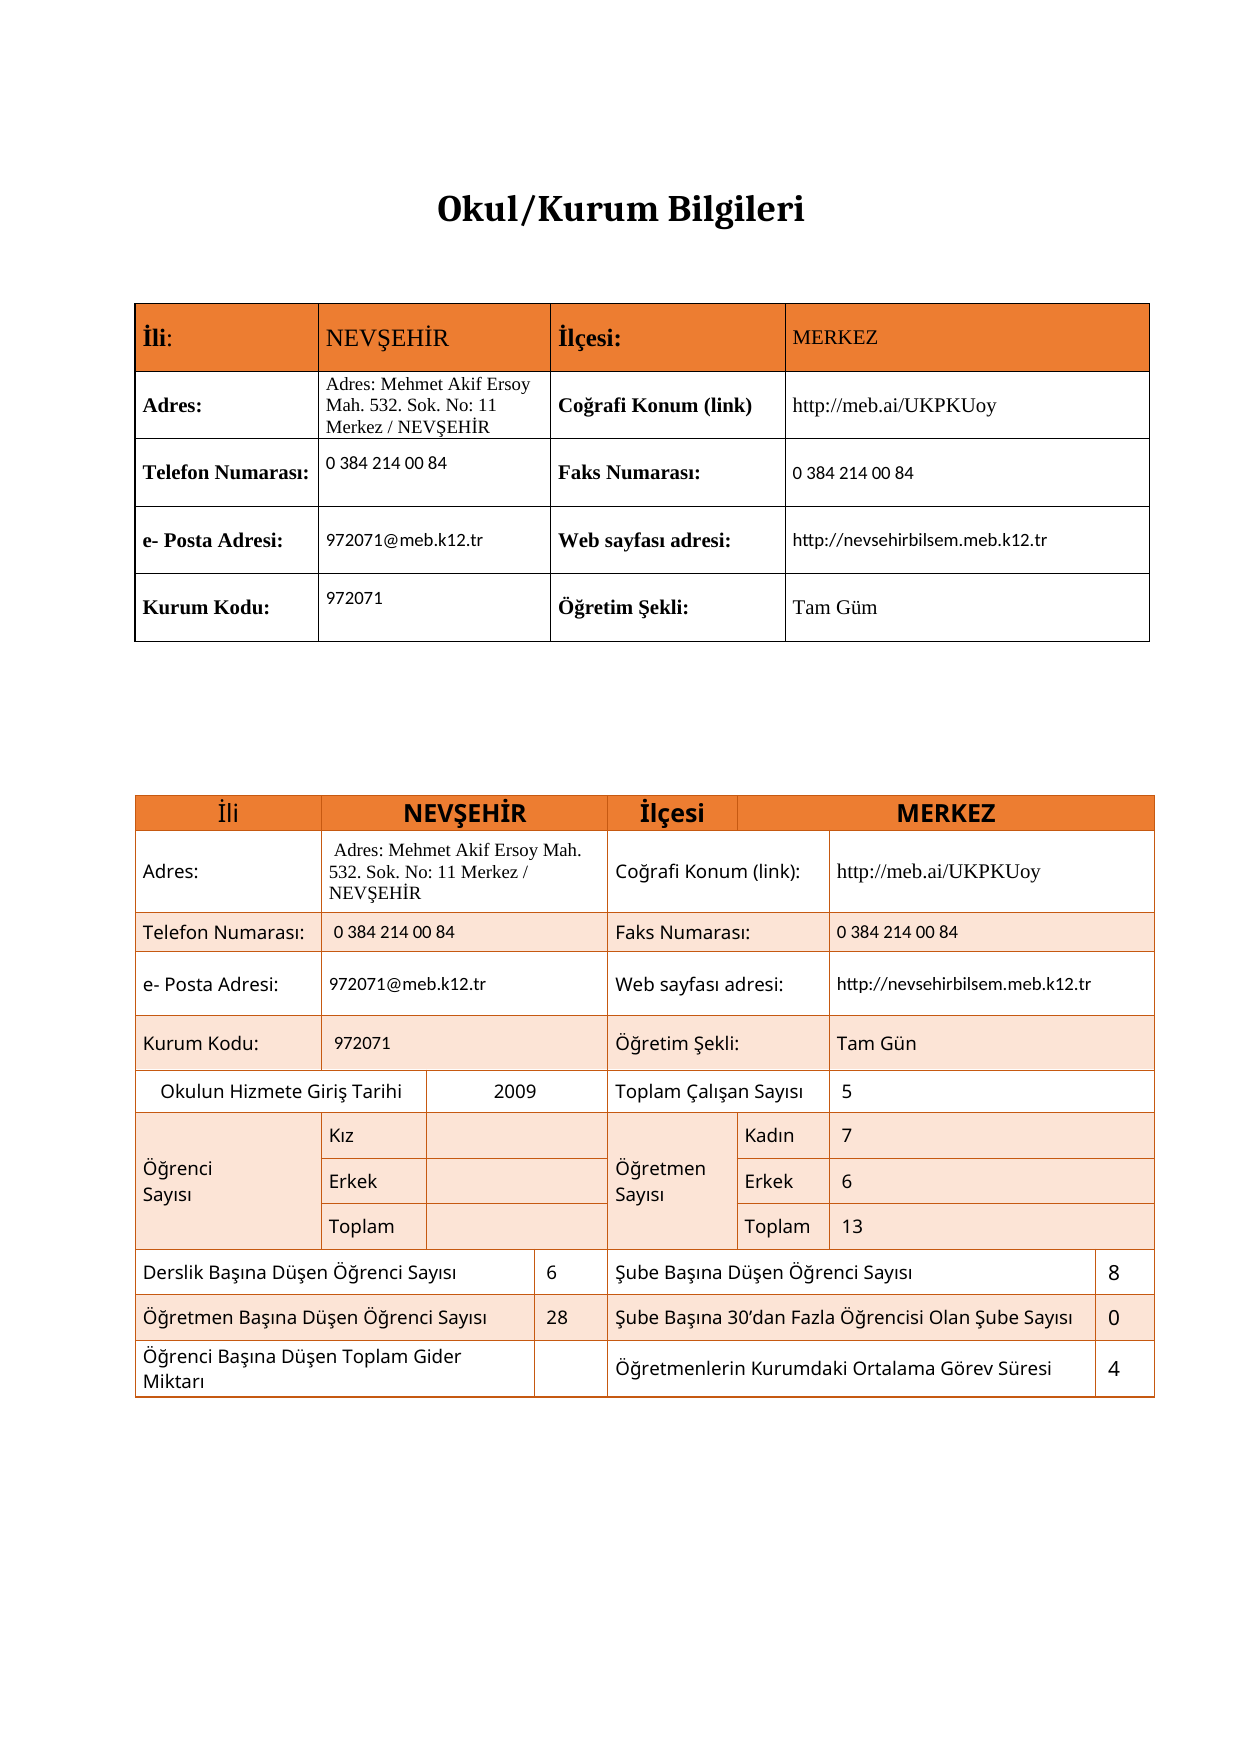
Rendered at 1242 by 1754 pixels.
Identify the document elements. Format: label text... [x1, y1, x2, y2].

table_cell Şube Başına 30’dan Fazla Öğrencisi Olan Şube Sayısı [608, 1295, 1095, 1340]
table_cell http://meb.ai/UKPKUoy [830, 831, 1154, 912]
table_cell Kadın [738, 1113, 829, 1158]
table_cell Erkek [322, 1159, 426, 1203]
table_cell [427, 1113, 607, 1158]
table_cell Kız [322, 1113, 426, 1158]
table_cell Öğrenci Sayısı [136, 1113, 321, 1249]
table_cell Öğrenci Başına Düşen Toplam Gider Miktarı [136, 1341, 534, 1396]
table_cell [427, 1204, 607, 1249]
table_cell [535, 1341, 607, 1396]
table_cell Web sayfası adresi: [551, 507, 785, 573]
table_header NEVŞEHİR [322, 796, 607, 830]
table_cell 0 384 214 00 84 [319, 439, 550, 506]
table_cell 972071@meb.k12.tr [322, 952, 607, 1015]
table_cell Telefon Numarası: [136, 913, 321, 951]
table_cell 972071 [322, 1016, 607, 1069]
table_cell Coğrafi Konum (link): [608, 831, 829, 912]
table_cell Faks Numarası: [608, 913, 829, 951]
table_header İlçesi: [551, 304, 785, 371]
table_cell Toplam [738, 1204, 829, 1249]
table_cell 0 384 214 00 84 [322, 913, 607, 951]
table_cell 6 [830, 1159, 1154, 1203]
table_cell 6 [535, 1250, 607, 1294]
table_cell Öğretmenlerin Kurumdaki Ortalama Görev Süresi [608, 1341, 1095, 1396]
table_cell Kurum Kodu: [136, 574, 318, 641]
table_cell 7 [830, 1113, 1154, 1158]
table_cell Öğretim Şekli: [551, 574, 785, 641]
table_cell Adres: [136, 831, 321, 912]
table_header İli [136, 796, 321, 830]
table_header MERKEZ [786, 304, 1149, 371]
table_cell Tam Güm [786, 574, 1149, 641]
table_cell 2009 [427, 1071, 607, 1112]
table_cell [427, 1159, 607, 1203]
table_cell 0 [1096, 1295, 1154, 1340]
table_cell Toplam Çalışan Sayısı [608, 1071, 829, 1112]
table_cell http://meb.ai/UKPKUoy [786, 372, 1149, 438]
table_cell Adres: Mehmet Akif Ersoy Mah. 532. Sok. No: 11 Merkez / NEVŞEHİR [322, 831, 607, 912]
table_header İli: [136, 304, 318, 371]
table_cell Derslik Başına Düşen Öğrenci Sayısı [136, 1250, 534, 1294]
text Okul/Kurum Bilgileri [135, 186, 1106, 228]
table_cell 28 [535, 1295, 607, 1340]
table_cell Tam Gün [830, 1016, 1154, 1069]
table_header MERKEZ [738, 796, 1154, 830]
table_cell Faks Numarası: [551, 439, 785, 506]
table_cell Okulun Hizmete Giriş Tarihi [136, 1071, 426, 1112]
table_cell Öğretim Şekli: [608, 1016, 829, 1069]
table_cell Öğretmen Sayısı [608, 1113, 737, 1249]
table_cell 5 [830, 1071, 1154, 1112]
table_header NEVŞEHİR [319, 304, 550, 371]
table_cell e- Posta Adresi: [136, 952, 321, 1015]
table_cell Erkek [738, 1159, 829, 1203]
table_cell http://nevsehirbilsem.meb.k12.tr [786, 507, 1149, 573]
table_cell Toplam [322, 1204, 426, 1249]
table_cell Adres: [136, 372, 318, 438]
table_cell Telefon Numarası: [136, 439, 318, 506]
table_cell 972071@meb.k12.tr [319, 507, 550, 573]
table_cell Adres: Mehmet Akif Ersoy Mah. 532. Sok. No: 11 Merkez / NEVŞEHİR [319, 372, 550, 438]
table_cell Web sayfası adresi: [608, 952, 829, 1015]
table_cell 972071 [319, 574, 550, 641]
table_cell e- Posta Adresi: [136, 507, 318, 573]
table_cell Öğretmen Başına Düşen Öğrenci Sayısı [136, 1295, 534, 1340]
table_cell 0 384 214 00 84 [786, 439, 1149, 506]
table_cell 0 384 214 00 84 [830, 913, 1154, 951]
table_cell Kurum Kodu: [136, 1016, 321, 1069]
table_cell 13 [830, 1204, 1154, 1249]
table_cell 8 [1096, 1250, 1154, 1294]
table_cell http://nevsehirbilsem.meb.k12.tr [830, 952, 1154, 1015]
table_cell Şube Başına Düşen Öğrenci Sayısı [608, 1250, 1095, 1294]
table_header İlçesi [608, 796, 737, 830]
table_cell 4 [1096, 1341, 1154, 1396]
table_cell Coğrafi Konum (link) [551, 372, 785, 438]
